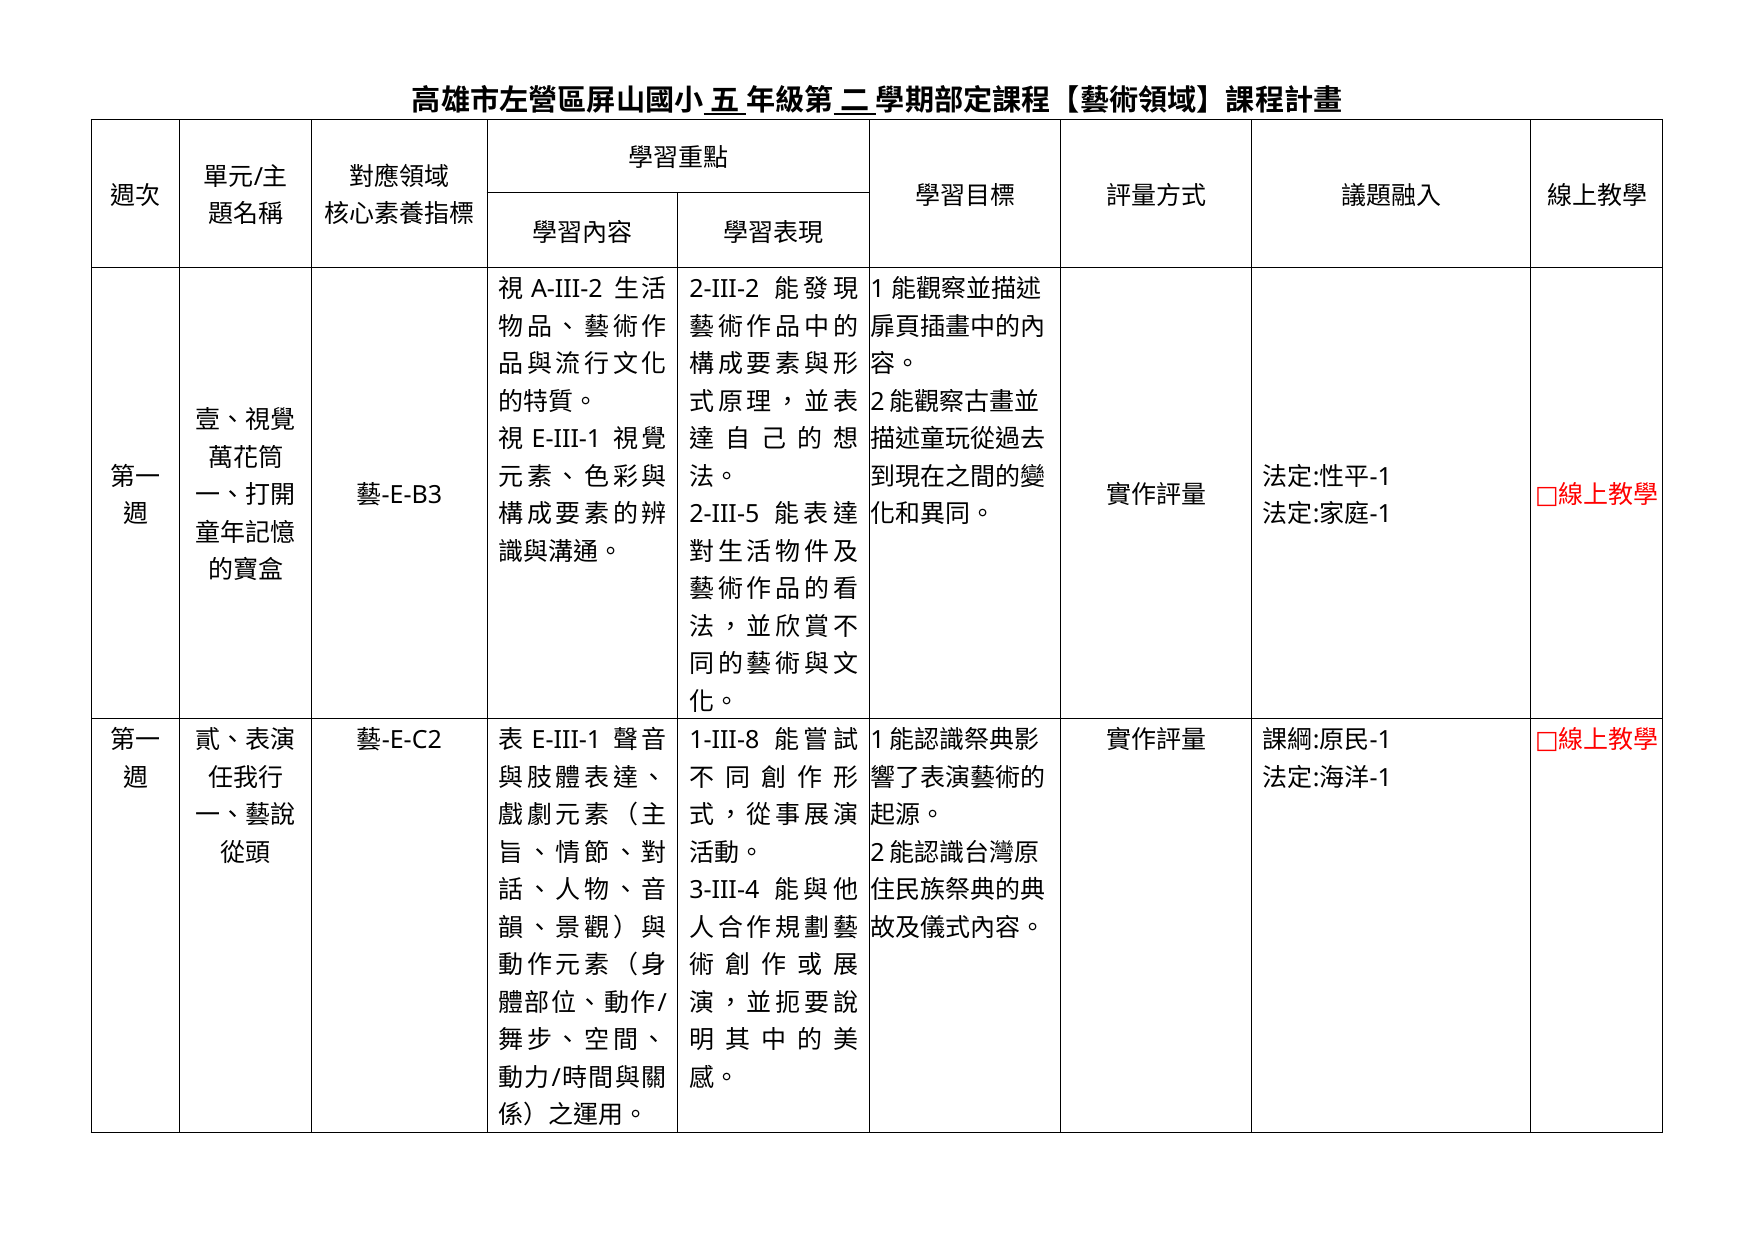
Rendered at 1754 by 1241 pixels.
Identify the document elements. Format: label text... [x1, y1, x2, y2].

table_cell 實作評量 [1061, 719, 1251, 1132]
table_cell 法定:性平-1 法定:家庭-1 [1252, 268, 1530, 718]
table_cell 課綱:原民-1 法定:海洋-1 [1252, 719, 1530, 1132]
table_cell 第一週 [92, 268, 179, 718]
table_cell □線上教學 [1531, 719, 1662, 1132]
table_cell 視A-III-2 生活物品、藝術作品與流行文化的特質。 視E-III-1 視覺元素、色彩與構成要素的辨識與溝通。 [488, 268, 677, 718]
table_cell 藝-E-B3 [312, 268, 487, 718]
table_cell 1 能觀察並描述扉頁插畫中的內容。 2能觀察古畫並描述童玩從過去到現在之間的變化和異同。 [870, 268, 1060, 718]
table_header 評量方式 [1061, 120, 1251, 267]
table_cell 第一週 [92, 719, 179, 1132]
table_header 對應領域 核心素養指標 [312, 120, 487, 267]
table_header 週次 [92, 120, 179, 267]
table_cell 貳、表演任我行 一、藝說從頭 [180, 719, 311, 1132]
table_cell 藝-E-C2 [312, 719, 487, 1132]
table_cell 學習內容 [488, 193, 677, 267]
table_header 學習目標 [870, 120, 1060, 267]
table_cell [488, 719, 677, 1132]
table_header 線上教學 [1531, 120, 1662, 267]
table_cell 壹、視覺萬花筒 一、打開童年記憶的寶盒 [180, 268, 311, 718]
table_cell □線上教學 [1531, 268, 1662, 718]
table_cell 2-III-2 能發現藝術作品中的構成要素與形式原理，並表達自己的想法。 2-III-5 能表達對生活物件及藝術作品的看法，並欣賞不同的藝術與文化。 [678, 268, 869, 718]
table_cell 學習表現 [678, 193, 869, 267]
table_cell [870, 719, 1060, 1132]
text 高雄市左營區屏山國小 五 年級第 二 學期部定課程【藝術領域】課程計畫 [75, 76, 1679, 119]
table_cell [678, 719, 869, 1132]
table_header 單元/主題名稱 [180, 120, 311, 267]
table_header 學習重點 [488, 120, 869, 192]
table_cell 實作評量 [1061, 268, 1251, 718]
table_header 議題融入 [1252, 120, 1530, 267]
